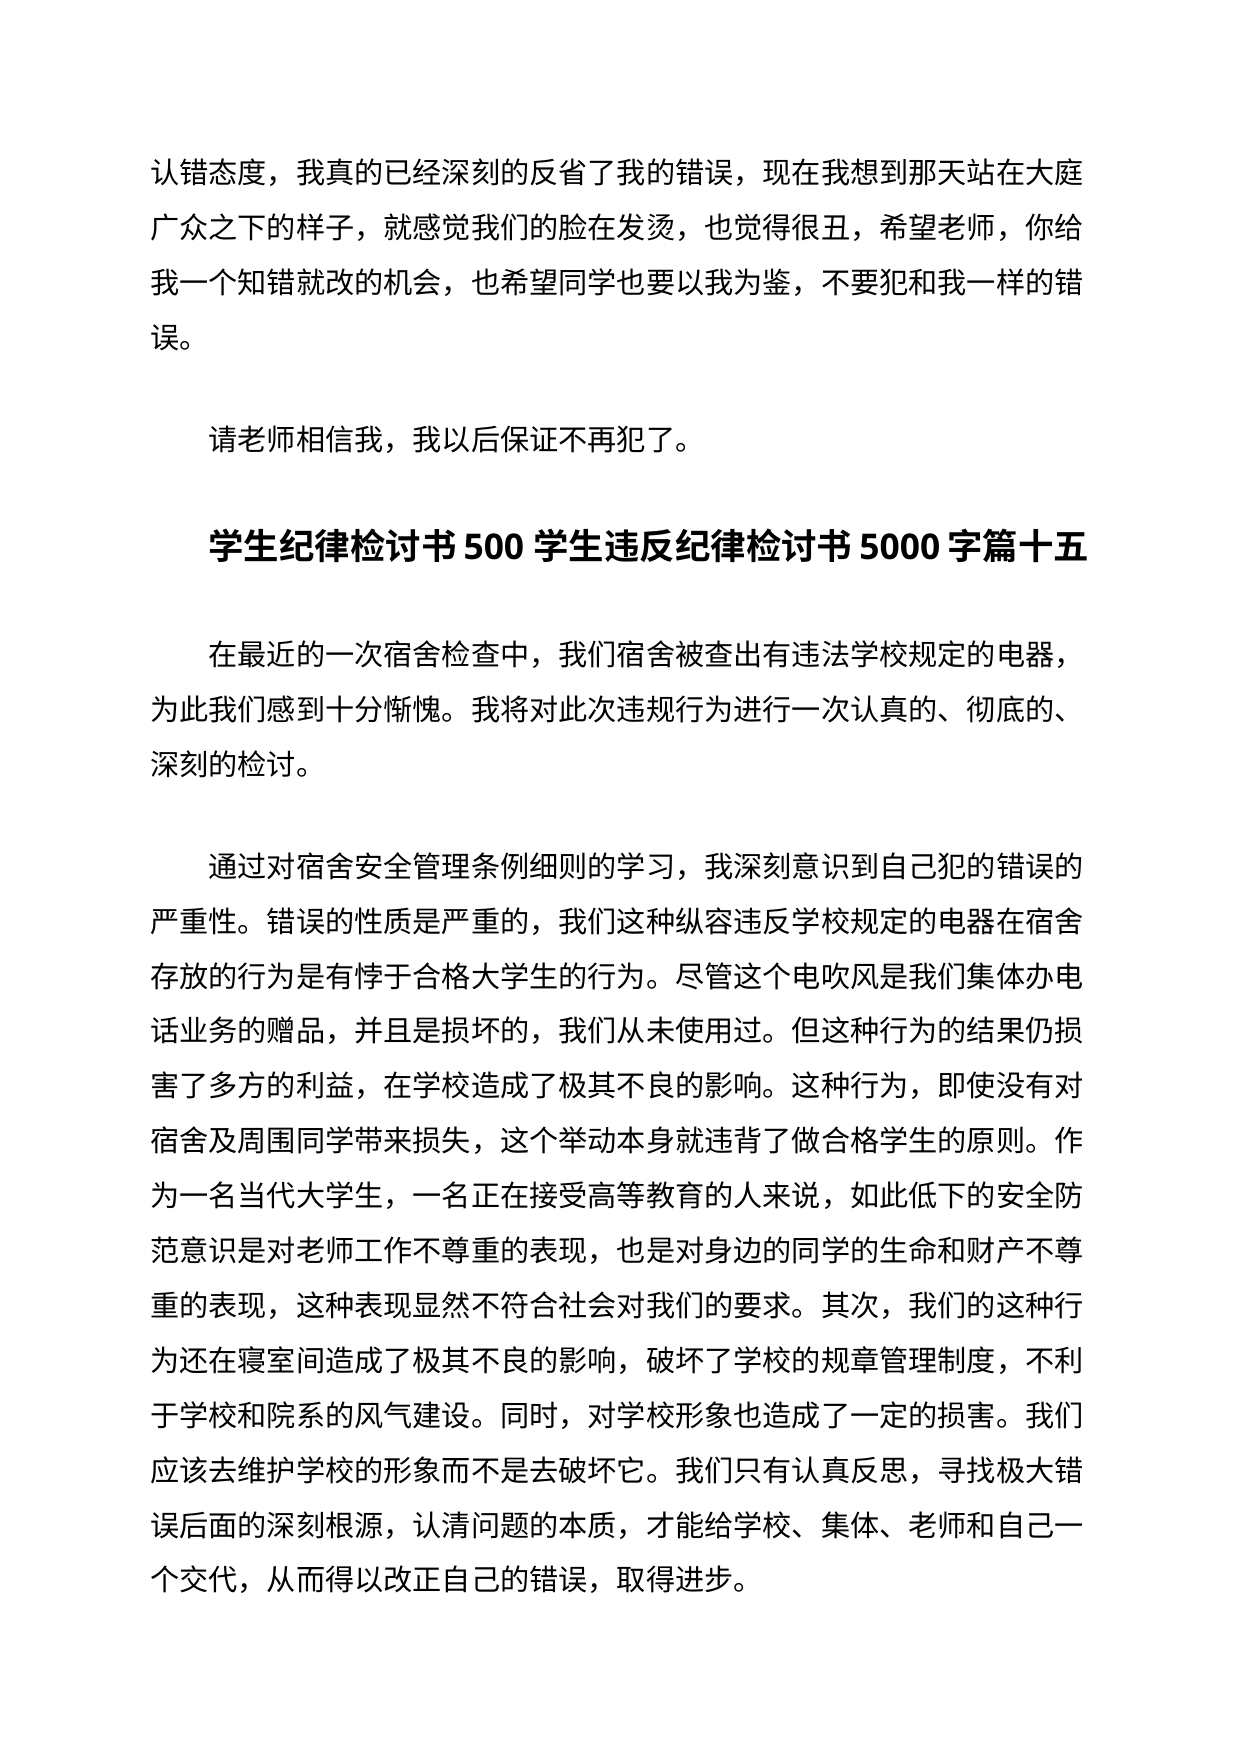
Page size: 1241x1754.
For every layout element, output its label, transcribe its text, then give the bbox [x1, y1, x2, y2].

text 请老师相信我，我以后保证不再犯了。 [150, 416, 1090, 459]
text 学生纪律检讨书500 学生违反纪律检讨书5000字篇十五 [150, 518, 1090, 569]
text 通过对宿舍安全管理条例细则的学习，我深刻意识到自己犯的错误的严重性。错误的性质是严重的，我们这种纵容违反学校规定的电器在宿舍存放的行为是有悖于合格大学生的行为。尽管这个电吹风是我们集体办电话业务的赠品，并且是损坏的，我们从未使用过。但这种行为的结果仍损害了多方的利益，在学校造成了极其不良的影响。这种行为，即使没有对宿舍及周围同学带来损失，这个举动本身就违背了做合格学生的原则。作为一名当代大学生，一名正在接受高等教育的人来说，如此低下的安全防范意识是对老师工作不尊重的表现，也是对身边的同学的生命和财产不尊重的表现，这种表现显然不符合社会对我们的要求。其次，我们的这种行为还在寝室间造成了极其不良的影响，破坏了学校的规章管理制度，不利于学校和院系的风气建设。同时，对学校形象也造成了一定的损害。我们应该去维护学校的形象而不是去破坏它。我们只有认真反思，寻找极大错误后面的深刻根源，认清问题的本质，才能给学校、集体、老师和自己一个交代，从而得以改正自己的错误，取得进步。 [150, 843, 1090, 1599]
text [150, 150, 1090, 357]
text 在最近的一次宿舍检查中，我们宿舍被查出有违法学校规定的电器，为此我们感到十分惭愧。我将对此次违规行为进行一次认真的、彻底的、深刻的检讨。 [150, 632, 1090, 784]
